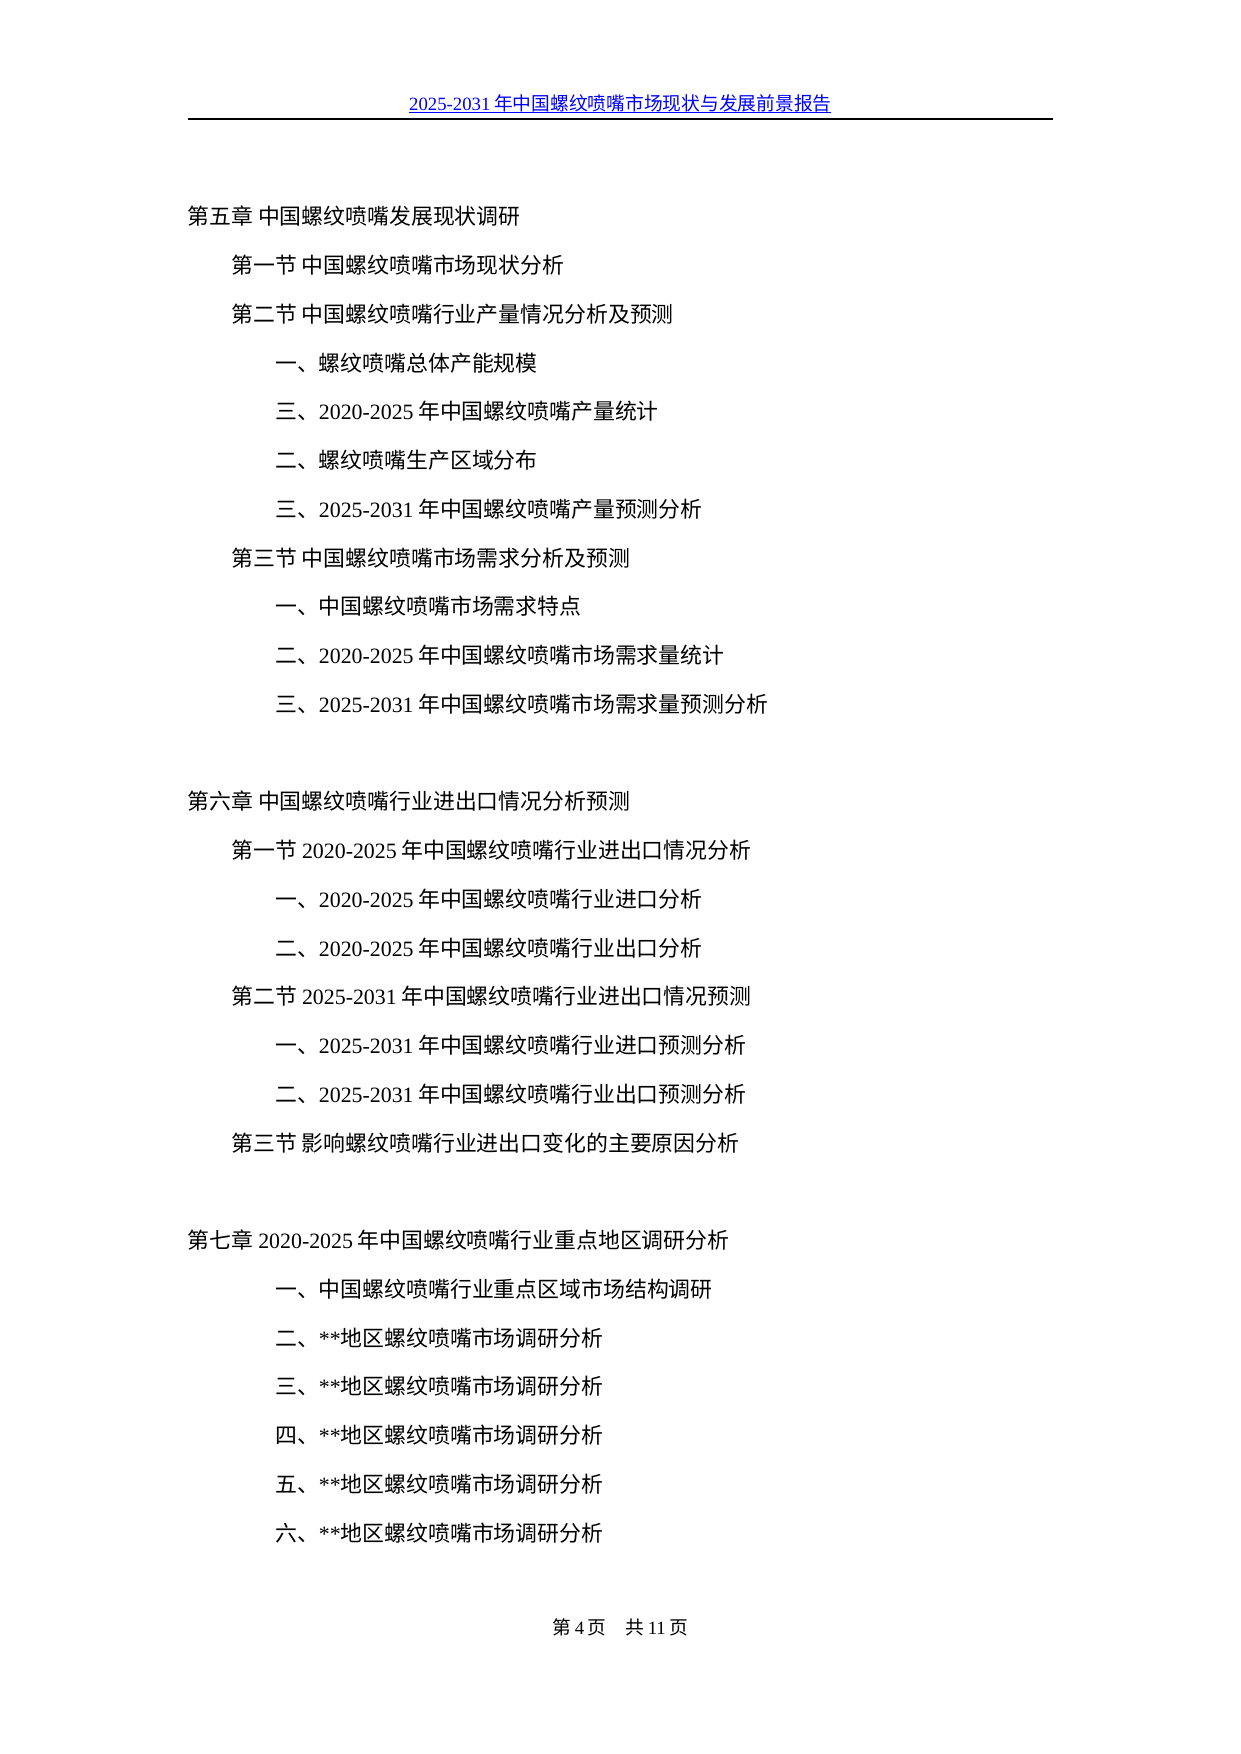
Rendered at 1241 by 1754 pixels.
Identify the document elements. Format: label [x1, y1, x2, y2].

text [187, 150, 1053, 1548]
